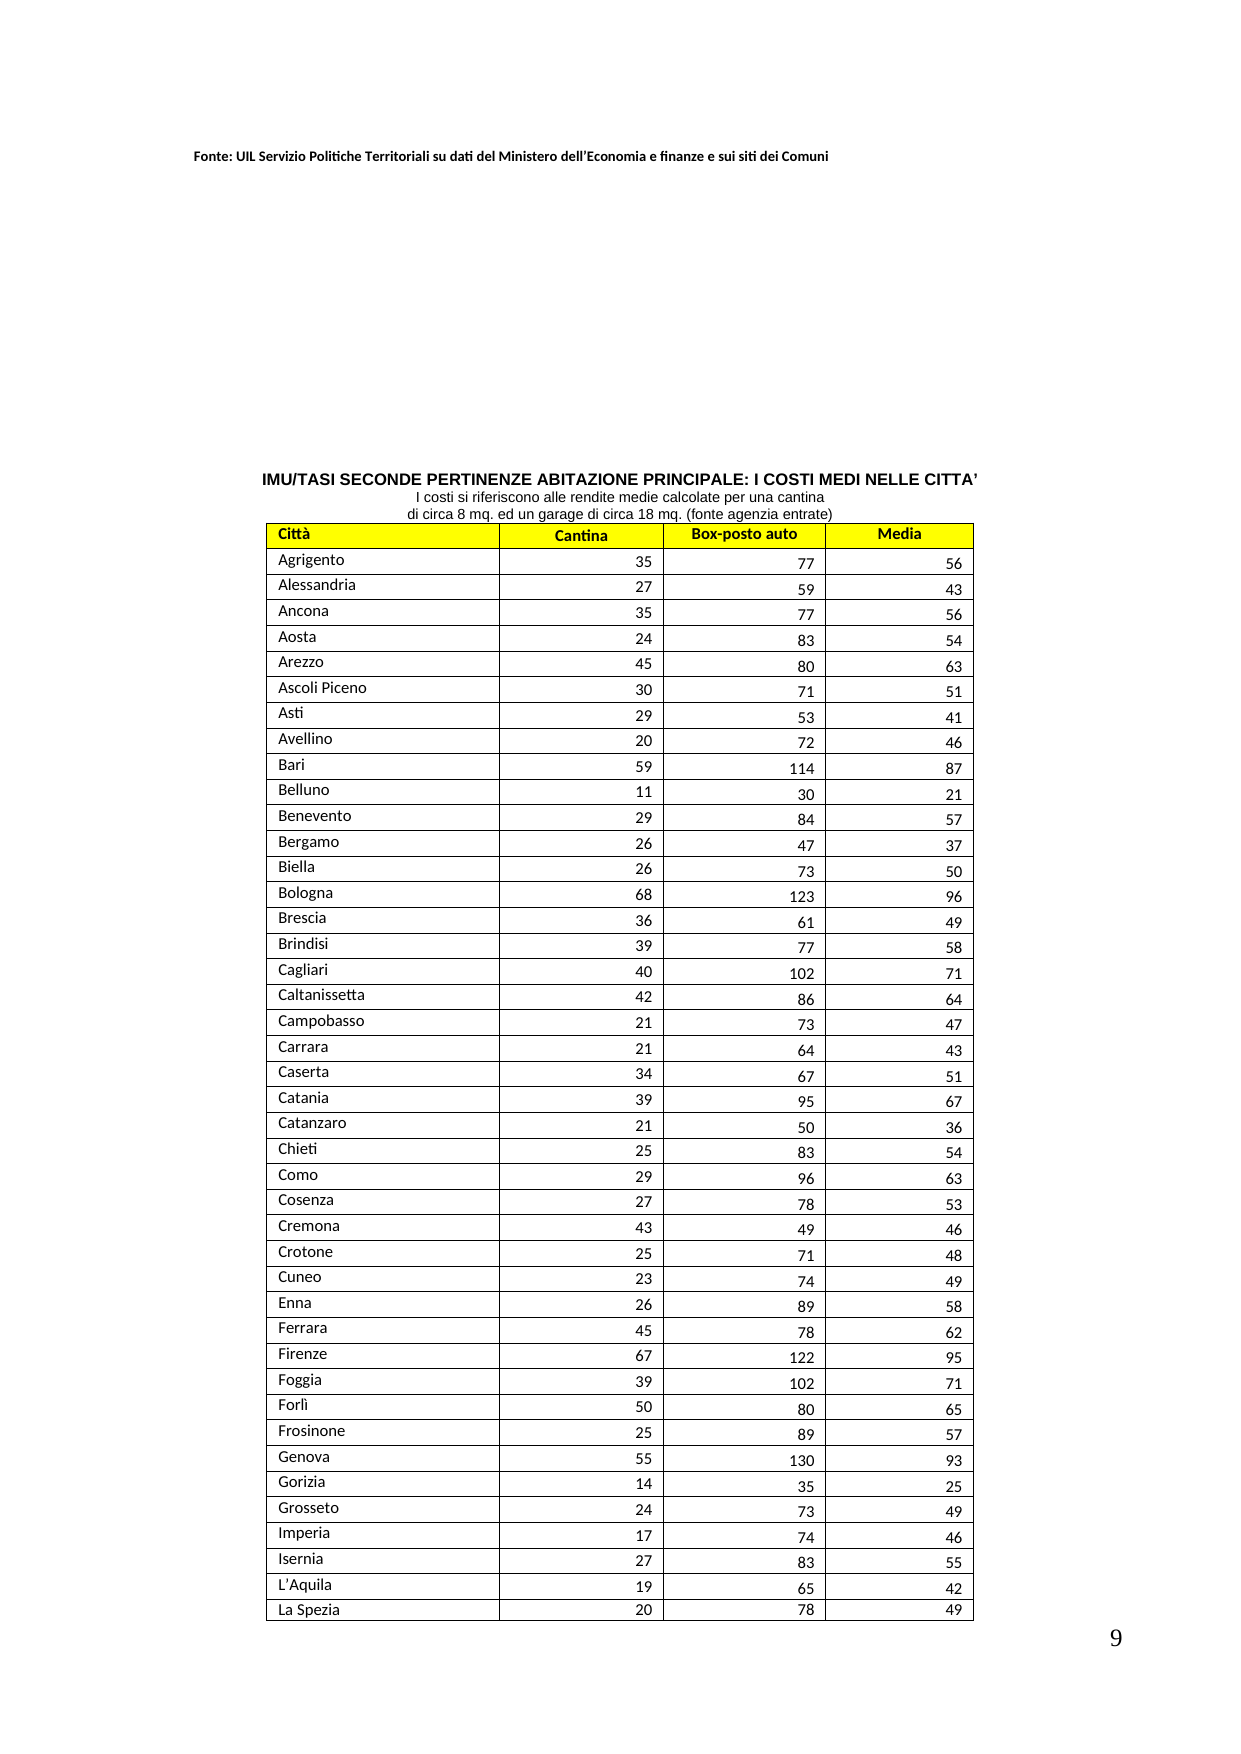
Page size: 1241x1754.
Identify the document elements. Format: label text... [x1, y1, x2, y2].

table_cell 19 [500, 1574, 663, 1599]
table_cell Chieti [267, 1139, 499, 1163]
table_cell 102 [664, 1369, 825, 1394]
table_cell 21 [826, 780, 973, 804]
table_cell Bari [267, 754, 499, 779]
table_cell Avellino [267, 729, 499, 753]
table_cell 58 [826, 934, 973, 958]
table_cell 86 [664, 985, 825, 1009]
table_cell 49 [826, 1497, 973, 1522]
table_cell 30 [664, 780, 825, 804]
table_cell Caserta [267, 1062, 499, 1086]
table_cell 46 [826, 1523, 973, 1547]
table_cell 73 [664, 1010, 825, 1035]
table_cell Cuneo [267, 1267, 499, 1291]
table_cell 25 [500, 1420, 663, 1445]
table_cell 29 [500, 703, 663, 727]
table_cell 51 [826, 677, 973, 702]
table_cell 35 [500, 549, 663, 574]
table_cell 40 [500, 959, 663, 984]
table_header Cantina [500, 524, 663, 548]
table_cell 130 [664, 1446, 825, 1471]
table_cell 62 [826, 1318, 973, 1342]
table_cell 53 [664, 703, 825, 727]
table_cell 71 [826, 959, 973, 984]
table_cell Catania [267, 1087, 499, 1112]
table_cell L’Aquila [267, 1574, 499, 1599]
table_cell 47 [826, 1010, 973, 1035]
table_cell 34 [500, 1062, 663, 1086]
table_cell 45 [500, 1318, 663, 1342]
table_cell Catanzaro [267, 1113, 499, 1137]
table_cell 72 [664, 729, 825, 753]
table_cell 71 [664, 1241, 825, 1266]
table_cell Brindisi [267, 934, 499, 958]
table_cell 58 [826, 1292, 973, 1317]
table_cell 57 [826, 805, 973, 830]
table_cell 64 [826, 985, 973, 1009]
table_cell Ferrara [267, 1318, 499, 1342]
table_cell 74 [664, 1523, 825, 1547]
table_cell 26 [500, 857, 663, 881]
table_cell 39 [500, 1369, 663, 1394]
table_cell 95 [826, 1344, 973, 1368]
table_cell La Spezia [267, 1600, 499, 1620]
table_cell 63 [826, 652, 973, 676]
table_header Box-posto auto [664, 524, 825, 548]
table_cell 49 [826, 1600, 973, 1620]
table_cell 96 [664, 1164, 825, 1189]
table_cell 48 [826, 1241, 973, 1266]
table_cell Cremona [267, 1215, 499, 1240]
table_cell 41 [826, 703, 973, 727]
table_cell 26 [500, 831, 663, 856]
table_cell 49 [826, 908, 973, 932]
table_cell Caltanissetta [267, 985, 499, 1009]
table_cell Arezzo [267, 652, 499, 676]
table_cell 39 [500, 1087, 663, 1112]
table_cell 35 [500, 600, 663, 625]
table_cell 87 [826, 754, 973, 779]
table_cell Enna [267, 1292, 499, 1317]
table_cell Alessandria [267, 575, 499, 599]
table_cell 50 [500, 1395, 663, 1419]
table_cell 65 [664, 1574, 825, 1599]
table_cell 55 [826, 1549, 973, 1573]
table_cell Imperia [267, 1523, 499, 1547]
table_cell 80 [664, 652, 825, 676]
table_cell 77 [664, 549, 825, 574]
table_cell 20 [500, 1600, 663, 1620]
table_cell 51 [826, 1062, 973, 1086]
table_cell 123 [664, 882, 825, 907]
table_cell 21 [500, 1113, 663, 1137]
table_cell 89 [664, 1292, 825, 1317]
table_cell Bergamo [267, 831, 499, 856]
table_cell 43 [500, 1215, 663, 1240]
table_cell 77 [664, 600, 825, 625]
table_cell Benevento [267, 805, 499, 830]
table_cell Cagliari [267, 959, 499, 984]
table_cell 36 [500, 908, 663, 932]
table_cell 102 [664, 959, 825, 984]
table_cell 96 [826, 882, 973, 907]
table_header Media [826, 524, 973, 548]
table_cell 27 [500, 1190, 663, 1214]
table_cell 21 [500, 1010, 663, 1035]
table_cell Carrara [267, 1036, 499, 1061]
table_cell Belluno [267, 780, 499, 804]
table_cell 36 [826, 1113, 973, 1137]
table_cell 24 [500, 1497, 663, 1522]
text I costi si riferiscono alle rendite medie calcolate per una cantina [118, 489, 1122, 506]
table_cell 29 [500, 805, 663, 830]
table_cell 42 [500, 985, 663, 1009]
table_cell Aosta [267, 626, 499, 651]
table_cell Genova [267, 1446, 499, 1471]
table_cell 24 [500, 626, 663, 651]
table_cell Como [267, 1164, 499, 1189]
table_cell Agrigento [267, 549, 499, 574]
table_cell 11 [500, 780, 663, 804]
table_cell 93 [826, 1446, 973, 1471]
table_cell Gorizia [267, 1472, 499, 1496]
table_cell Forlì [267, 1395, 499, 1419]
table_cell 74 [664, 1267, 825, 1291]
table_cell 45 [500, 652, 663, 676]
table_cell 47 [664, 831, 825, 856]
table_cell 73 [664, 857, 825, 881]
table_cell 46 [826, 1215, 973, 1240]
table_cell 57 [826, 1420, 973, 1445]
table_cell 49 [826, 1267, 973, 1291]
table_cell Ascoli Piceno [267, 677, 499, 702]
table_cell 78 [664, 1600, 825, 1620]
table_cell 27 [500, 575, 663, 599]
table_cell 30 [500, 677, 663, 702]
table_cell 56 [826, 600, 973, 625]
table_cell 64 [664, 1036, 825, 1061]
table_cell 95 [664, 1087, 825, 1112]
table_cell 26 [500, 1292, 663, 1317]
table_cell 83 [664, 1549, 825, 1573]
table_cell 78 [664, 1190, 825, 1214]
table_cell 55 [500, 1446, 663, 1471]
table_cell Asti [267, 703, 499, 727]
table_cell 25 [826, 1472, 973, 1496]
table_cell 71 [664, 677, 825, 702]
table_cell 50 [664, 1113, 825, 1137]
table_cell Campobasso [267, 1010, 499, 1035]
table_cell 56 [826, 549, 973, 574]
table_cell 25 [500, 1139, 663, 1163]
table_cell 27 [500, 1549, 663, 1573]
table_cell 73 [664, 1497, 825, 1522]
table_cell 71 [826, 1369, 973, 1394]
text di circa 8 mq. ed un garage di circa 18 mq. (fonte agenzia entrate) [118, 506, 1122, 522]
table_cell 68 [500, 882, 663, 907]
table_cell 77 [664, 934, 825, 958]
text IMU/TASI SECONDE PERTINENZE ABITAZIONE PRINCIPALE: I COSTI MEDI NELLE CITTA’ [118, 470, 1122, 489]
table_cell 49 [664, 1215, 825, 1240]
table_cell 46 [826, 729, 973, 753]
table_cell 65 [826, 1395, 973, 1419]
table_header Città [267, 524, 499, 548]
table_cell 122 [664, 1344, 825, 1368]
table_cell 21 [500, 1036, 663, 1061]
table_cell 59 [664, 575, 825, 599]
table_cell 78 [664, 1318, 825, 1342]
table_cell Frosinone [267, 1420, 499, 1445]
table_cell 29 [500, 1164, 663, 1189]
table_cell Bologna [267, 882, 499, 907]
table_cell Foggia [267, 1369, 499, 1394]
table_cell 54 [826, 626, 973, 651]
table_cell 43 [826, 575, 973, 599]
table_cell 42 [826, 1574, 973, 1599]
table_cell 63 [826, 1164, 973, 1189]
table_cell Grosseto [267, 1497, 499, 1522]
table_cell Crotone [267, 1241, 499, 1266]
table_cell Isernia [267, 1549, 499, 1573]
table_cell 84 [664, 805, 825, 830]
table_cell 67 [500, 1344, 663, 1368]
table_cell 50 [826, 857, 973, 881]
table_cell 67 [664, 1062, 825, 1086]
table_cell 83 [664, 626, 825, 651]
table_cell 89 [664, 1420, 825, 1445]
table_cell Biella [267, 857, 499, 881]
table_cell Brescia [267, 908, 499, 932]
table_cell 83 [664, 1139, 825, 1163]
table_cell 14 [500, 1472, 663, 1496]
text Fonte: UIL Servizio Politiche Territoriali su dati del Ministero dell’Economia e finanze e sui siti dei Comuni [118, 148, 1122, 165]
table_cell 37 [826, 831, 973, 856]
table_cell Ancona [267, 600, 499, 625]
table_cell 17 [500, 1523, 663, 1547]
table_cell 61 [664, 908, 825, 932]
table_cell 114 [664, 754, 825, 779]
table_cell Cosenza [267, 1190, 499, 1214]
table_cell 54 [826, 1139, 973, 1163]
table_cell 25 [500, 1241, 663, 1266]
table_cell 35 [664, 1472, 825, 1496]
table_cell 80 [664, 1395, 825, 1419]
table_cell 53 [826, 1190, 973, 1214]
table_cell 23 [500, 1267, 663, 1291]
table_cell 39 [500, 934, 663, 958]
table_cell 20 [500, 729, 663, 753]
table_cell 67 [826, 1087, 973, 1112]
table_cell 43 [826, 1036, 973, 1061]
table_cell Firenze [267, 1344, 499, 1368]
table_cell 59 [500, 754, 663, 779]
